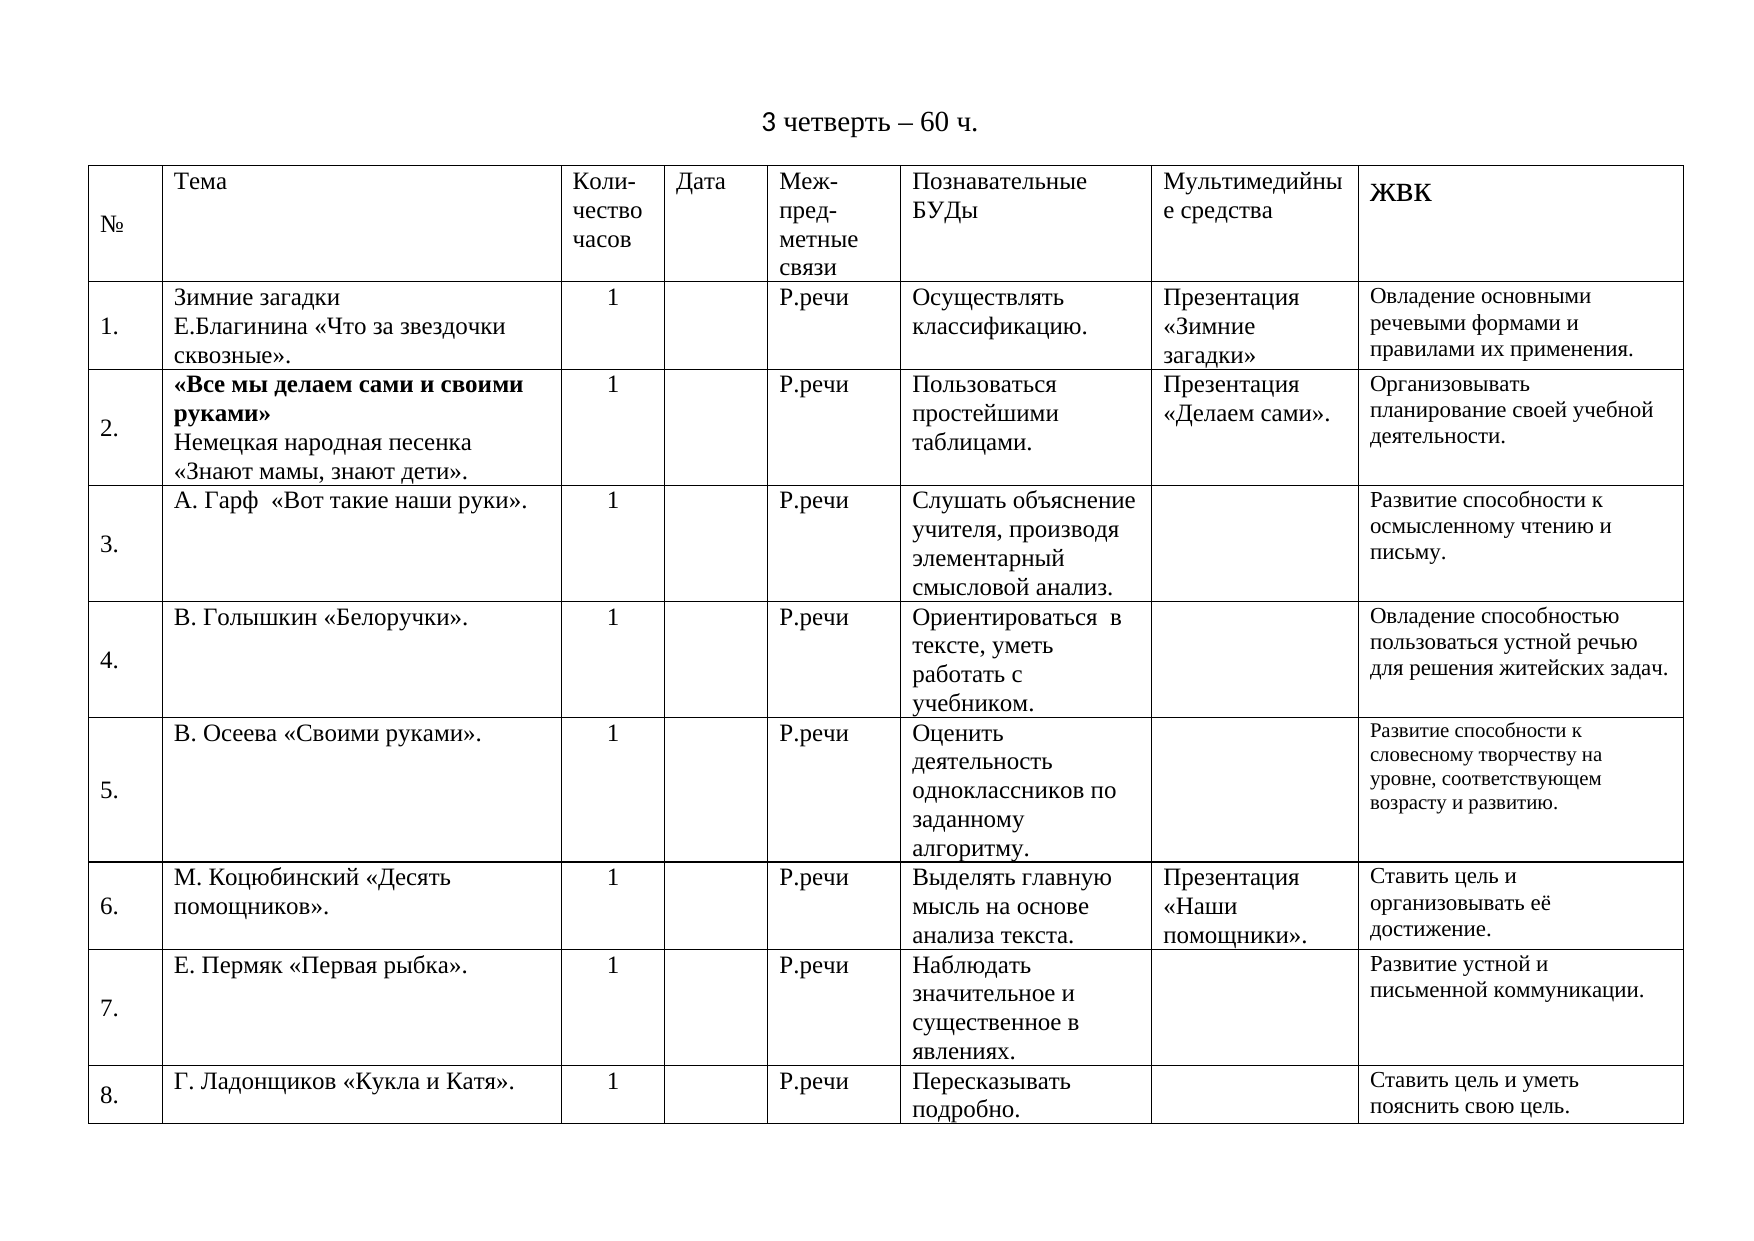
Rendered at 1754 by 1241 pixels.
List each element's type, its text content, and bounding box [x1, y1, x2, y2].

table_header № [89, 166, 162, 281]
table_cell Презентация «Наши помощники». [1152, 863, 1358, 949]
table_cell [1152, 718, 1358, 861]
table_cell Е. Пермяк «Первая рыбка». [163, 950, 561, 1065]
table_cell [665, 486, 767, 601]
table_cell [89, 370, 162, 484]
table_header Тема [163, 166, 561, 281]
table_cell Г. Ладонщиков «Кукла и Катя». [163, 1066, 561, 1123]
table_cell Р.речи [768, 863, 900, 949]
table_cell [1152, 602, 1358, 717]
table_cell [89, 950, 162, 1065]
table_cell [665, 950, 767, 1065]
table_cell [89, 863, 162, 949]
table_cell Р.речи [768, 602, 900, 717]
table_cell Пересказывать подробно. [901, 1066, 1151, 1123]
table_cell 1 [562, 950, 664, 1065]
table_cell [1152, 950, 1358, 1065]
table_cell [665, 718, 767, 861]
table_cell Р.речи [768, 1066, 900, 1123]
table_cell [665, 602, 767, 717]
table_cell Презентация «Делаем сами». [1152, 370, 1358, 484]
table_cell Р.речи [768, 282, 900, 368]
table_cell Р.речи [768, 718, 900, 861]
table_cell Развитие способности к осмысленному чтению и письму. [1359, 486, 1683, 601]
table_cell В. Голышкин «Белоручки». [163, 602, 561, 717]
table_cell Оценить деятельность одноклассников по заданному алгоритму. [901, 718, 1151, 861]
table_cell А. Гарф «Вот такие наши руки». [163, 486, 561, 601]
table_cell Р.речи [768, 950, 900, 1065]
table_header Мультимедийные средства [1152, 166, 1358, 281]
table_cell Осуществлять классификацию. [901, 282, 1151, 368]
text 3 четверть – 60 ч. [29, 103, 1709, 139]
table_cell Ориентироваться в тексте, уметь работать с учебником. [901, 602, 1151, 717]
table_cell 1 [562, 602, 664, 717]
table_header жвк [1359, 166, 1683, 281]
table_cell 1 [562, 486, 664, 601]
table_cell [665, 1066, 767, 1123]
table_cell [665, 282, 767, 368]
table_cell Зимние загадки Е.Благинина «Что за звездочки сквозные». [163, 282, 561, 368]
table_cell [89, 602, 162, 717]
table_cell Выделять главную мысль на основе анализа текста. [901, 863, 1151, 949]
table_cell [89, 282, 162, 368]
table_cell 1 [562, 282, 664, 368]
table_cell Презентация «Зимние загадки» [1152, 282, 1358, 368]
table_cell Развитие устной и письменной коммуникации. [1359, 950, 1683, 1065]
table_cell Р.речи [768, 486, 900, 601]
table_cell Слушать объяснение учителя, производя элементарный смысловой анализ. [901, 486, 1151, 601]
table_cell Ставить цель и организовывать её достижение. [1359, 863, 1683, 949]
table_header Меж-пред-метные связи [768, 166, 900, 281]
table_cell Р.речи [768, 370, 900, 484]
table_cell «Все мы делаем сами и своими руками» Немецкая народная песенка «Знают мамы, знают дети». [163, 370, 561, 484]
table_cell Наблюдать значительное и существенное в явлениях. [901, 950, 1151, 1065]
table_header Коли-чество часов [562, 166, 664, 281]
table_cell [665, 370, 767, 484]
table_cell Пользоваться простейшими таблицами. [901, 370, 1151, 484]
table_cell 1 [562, 718, 664, 861]
table_cell [89, 486, 162, 601]
table_header Дата [665, 166, 767, 281]
table_cell [89, 1066, 162, 1123]
table_cell Организовывать планирование своей учебной деятельности. [1359, 370, 1683, 484]
table_cell Овладение способностью пользоваться устной речью для решения житейских задач. [1359, 602, 1683, 717]
table_cell [665, 863, 767, 949]
table_cell [89, 718, 162, 861]
table_cell Ставить цель и уметь пояснить свою цель. [1359, 1066, 1683, 1123]
table_cell 1 [562, 370, 664, 484]
table_cell Овладение основными речевыми формами и правилами их применения. [1359, 282, 1683, 368]
table_cell 1 [562, 1066, 664, 1123]
table_cell 1 [562, 863, 664, 949]
table_cell М. Коцюбинский «Десять помощников». [163, 863, 561, 949]
table_cell В. Осеева «Своими руками». [163, 718, 561, 861]
table_cell Развитие способности к словесному творчеству на уровне, соответствующем возрасту и развитию. [1359, 718, 1683, 861]
table_cell [1152, 1066, 1358, 1123]
table_header Познавательные БУДы [901, 166, 1151, 281]
table_cell [1152, 486, 1358, 601]
